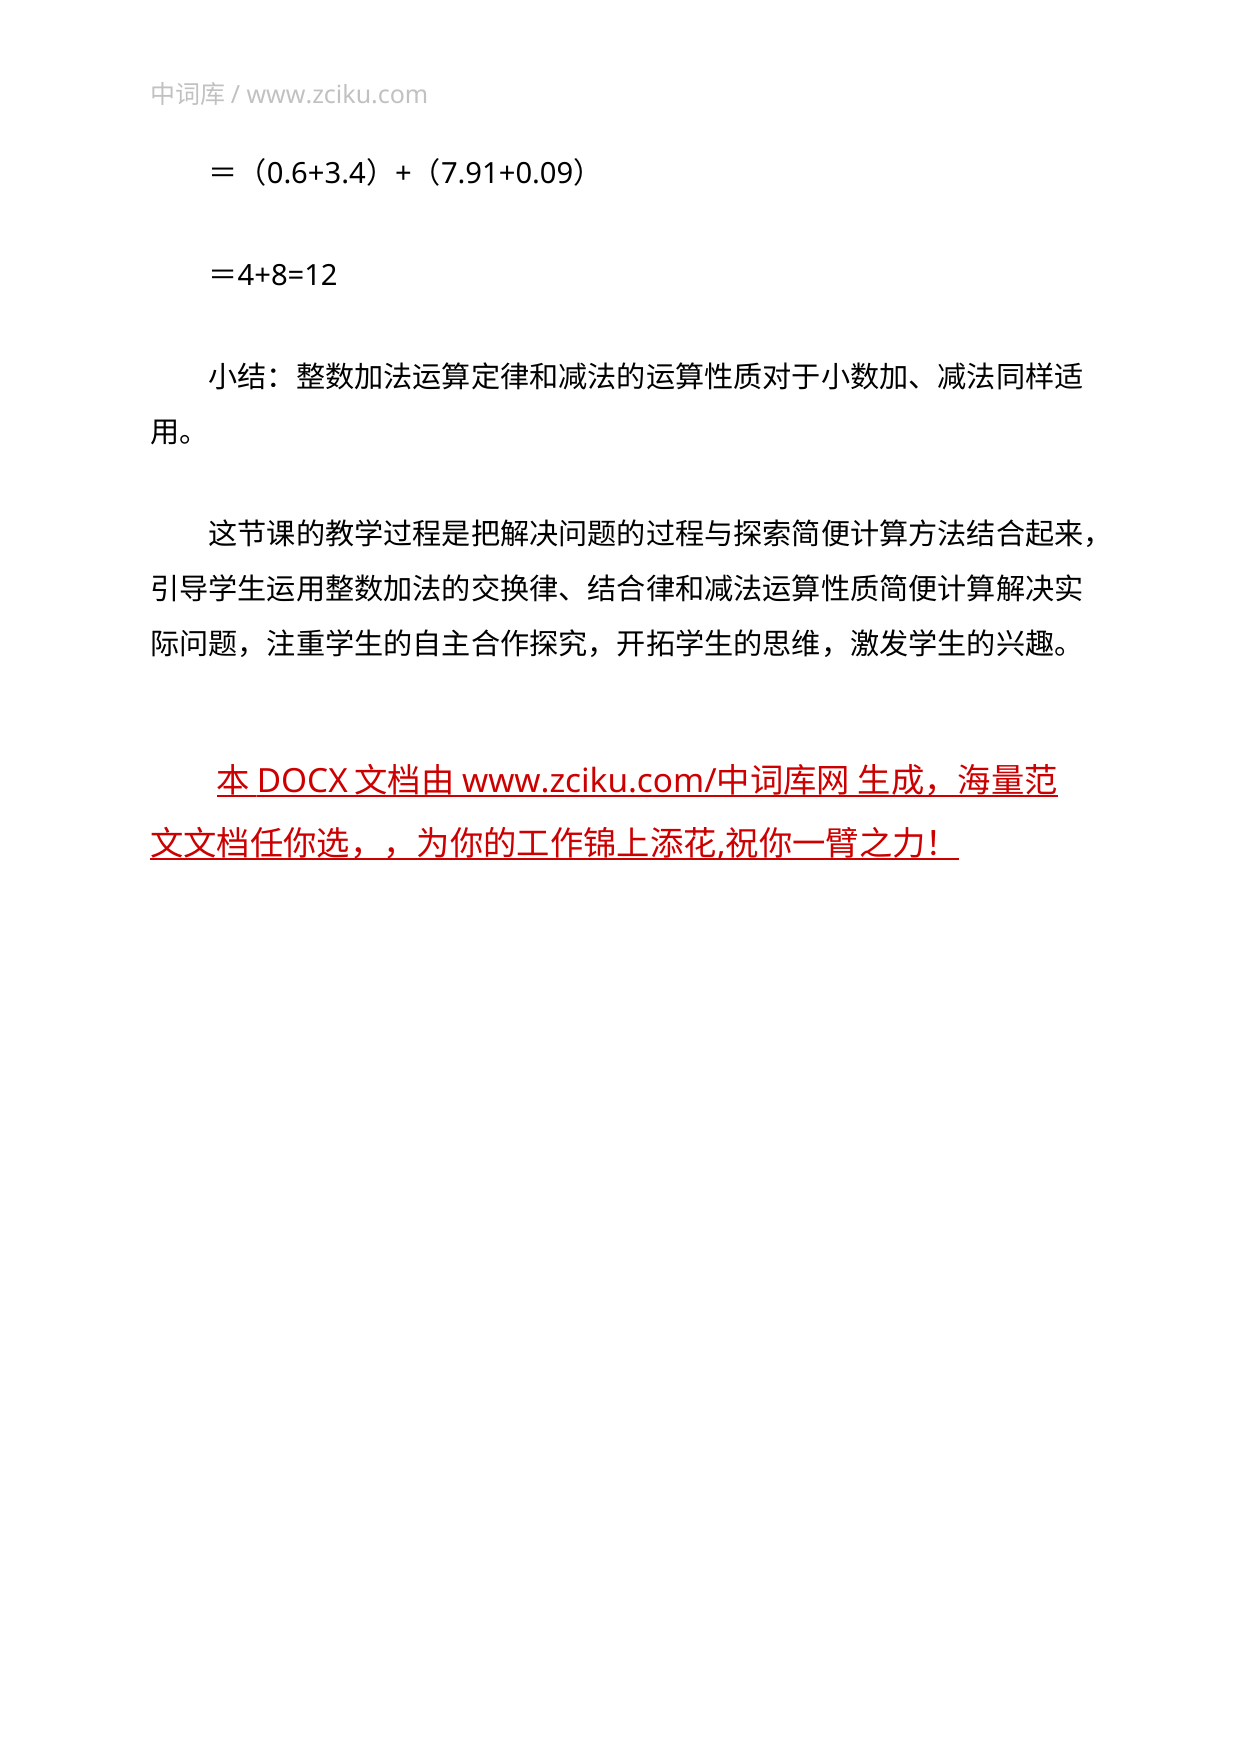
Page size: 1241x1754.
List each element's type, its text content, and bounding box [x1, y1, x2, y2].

text 本DOCX文档由 www.zciku.com/中词库网 生成，海量范文文档任你选，，为你的工作锦上添花,祝你一臂之力！ [150, 753, 1090, 865]
text 这节课的教学过程是把解决问题的过程与探索简便计算方法结合起来，引导学生运用整数加法的交换律、结合律和减法运算性质简便计算解决实际问题，注重学生的自主合作探究，开拓学生的思维，激发学生的兴趣。 [150, 511, 1090, 663]
text 小结：整数加法运算定律和减法的运算性质对于小数加、减法同样适用。 [150, 354, 1090, 451]
text ＝4+8=12 [150, 252, 1090, 294]
text ＝（0.6+3.4）+（7.91+0.09） [150, 150, 1090, 192]
